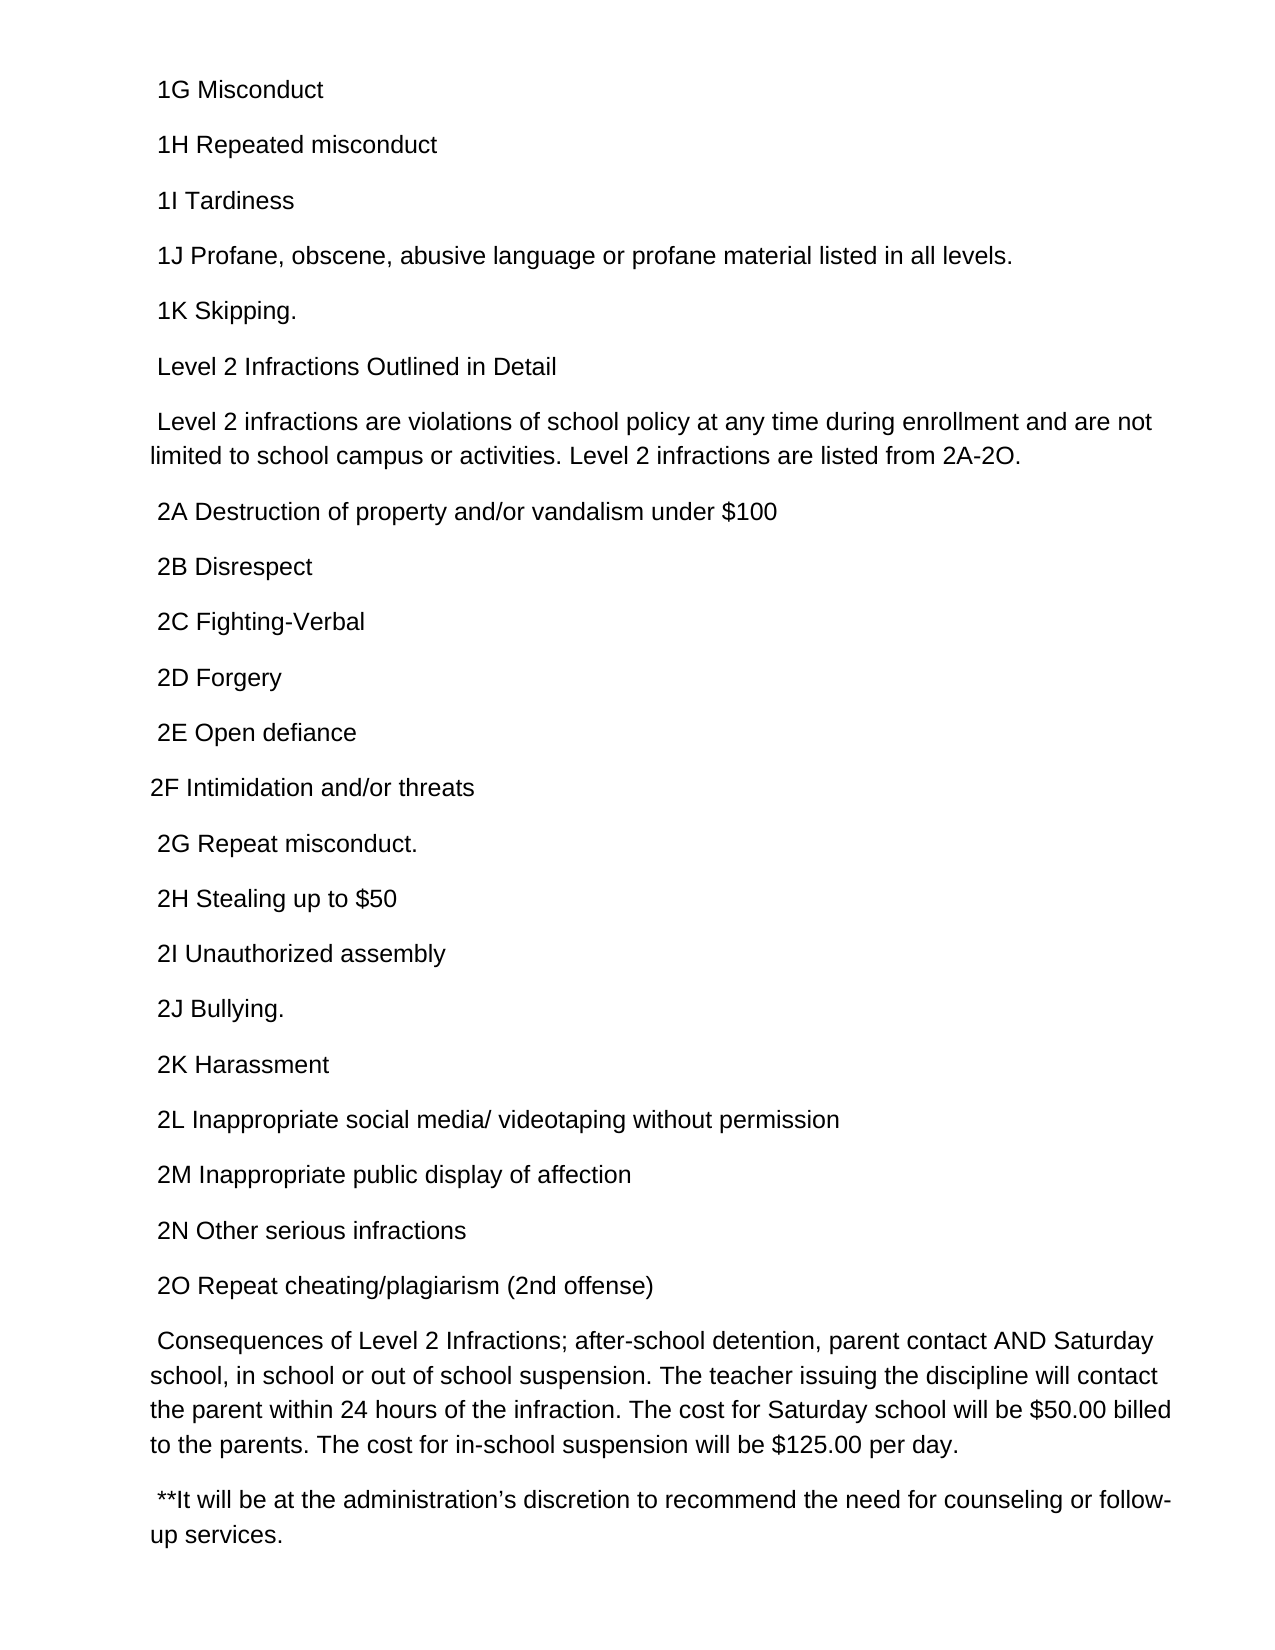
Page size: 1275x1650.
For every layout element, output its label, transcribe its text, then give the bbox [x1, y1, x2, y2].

text 2D Forgery [150, 663, 1200, 691]
text 1J Profane, obscene, abusive language or profane material listed in all levels. [150, 241, 1200, 270]
text 2G Repeat misconduct. [150, 828, 1200, 857]
text 2E Open defiance [150, 718, 1200, 747]
text 2L Inappropriate social media/ videotaping without permission [150, 1105, 1200, 1134]
text Level 2 Infractions Outlined in Detail [150, 352, 1200, 380]
text 2J Bullying. [150, 994, 1200, 1023]
text Level 2 infractions are violations of school policy at any time during enrollment and are not limited to school campus or activities. Level 2 infractions are listed from 2A-2O. [150, 407, 1200, 470]
text 1I Tardiness [150, 186, 1200, 214]
text Consequences of Level 2 Infractions; after-school detention, parent contact AND Saturday school, in school or out of school suspension. The teacher issuing the discipline will contact the parent within 24 hours of the infraction. The cost for Saturday school will be $50.00 billed to the parents. The cost for in-school suspension will be $125.00 per day. [150, 1326, 1200, 1458]
text 1H Repeated misconduct [150, 130, 1200, 159]
text 1G Misconduct [150, 75, 1200, 104]
text 2H Stealing up to $50 [150, 884, 1200, 913]
text 1K Skipping. [150, 296, 1200, 325]
text 2I Unauthorized assembly [150, 939, 1200, 968]
text 2K Harassment [150, 1050, 1200, 1078]
text 2F Intimidation and/or threats [150, 773, 1200, 802]
text 2A Destruction of property and/or vandalism under $100 [150, 497, 1200, 525]
text 2N Other serious infractions [150, 1216, 1200, 1244]
text 2C Fighting-Verbal [150, 607, 1200, 636]
text 2M Inappropriate public display of affection [150, 1160, 1200, 1189]
text 2O Repeat cheating/plagiarism (2nd offense) [150, 1271, 1200, 1300]
text 2B Disrespect [150, 552, 1200, 581]
text **It will be at the administration’s discretion to recommend the need for counseling or follow-up services. [150, 1485, 1200, 1548]
